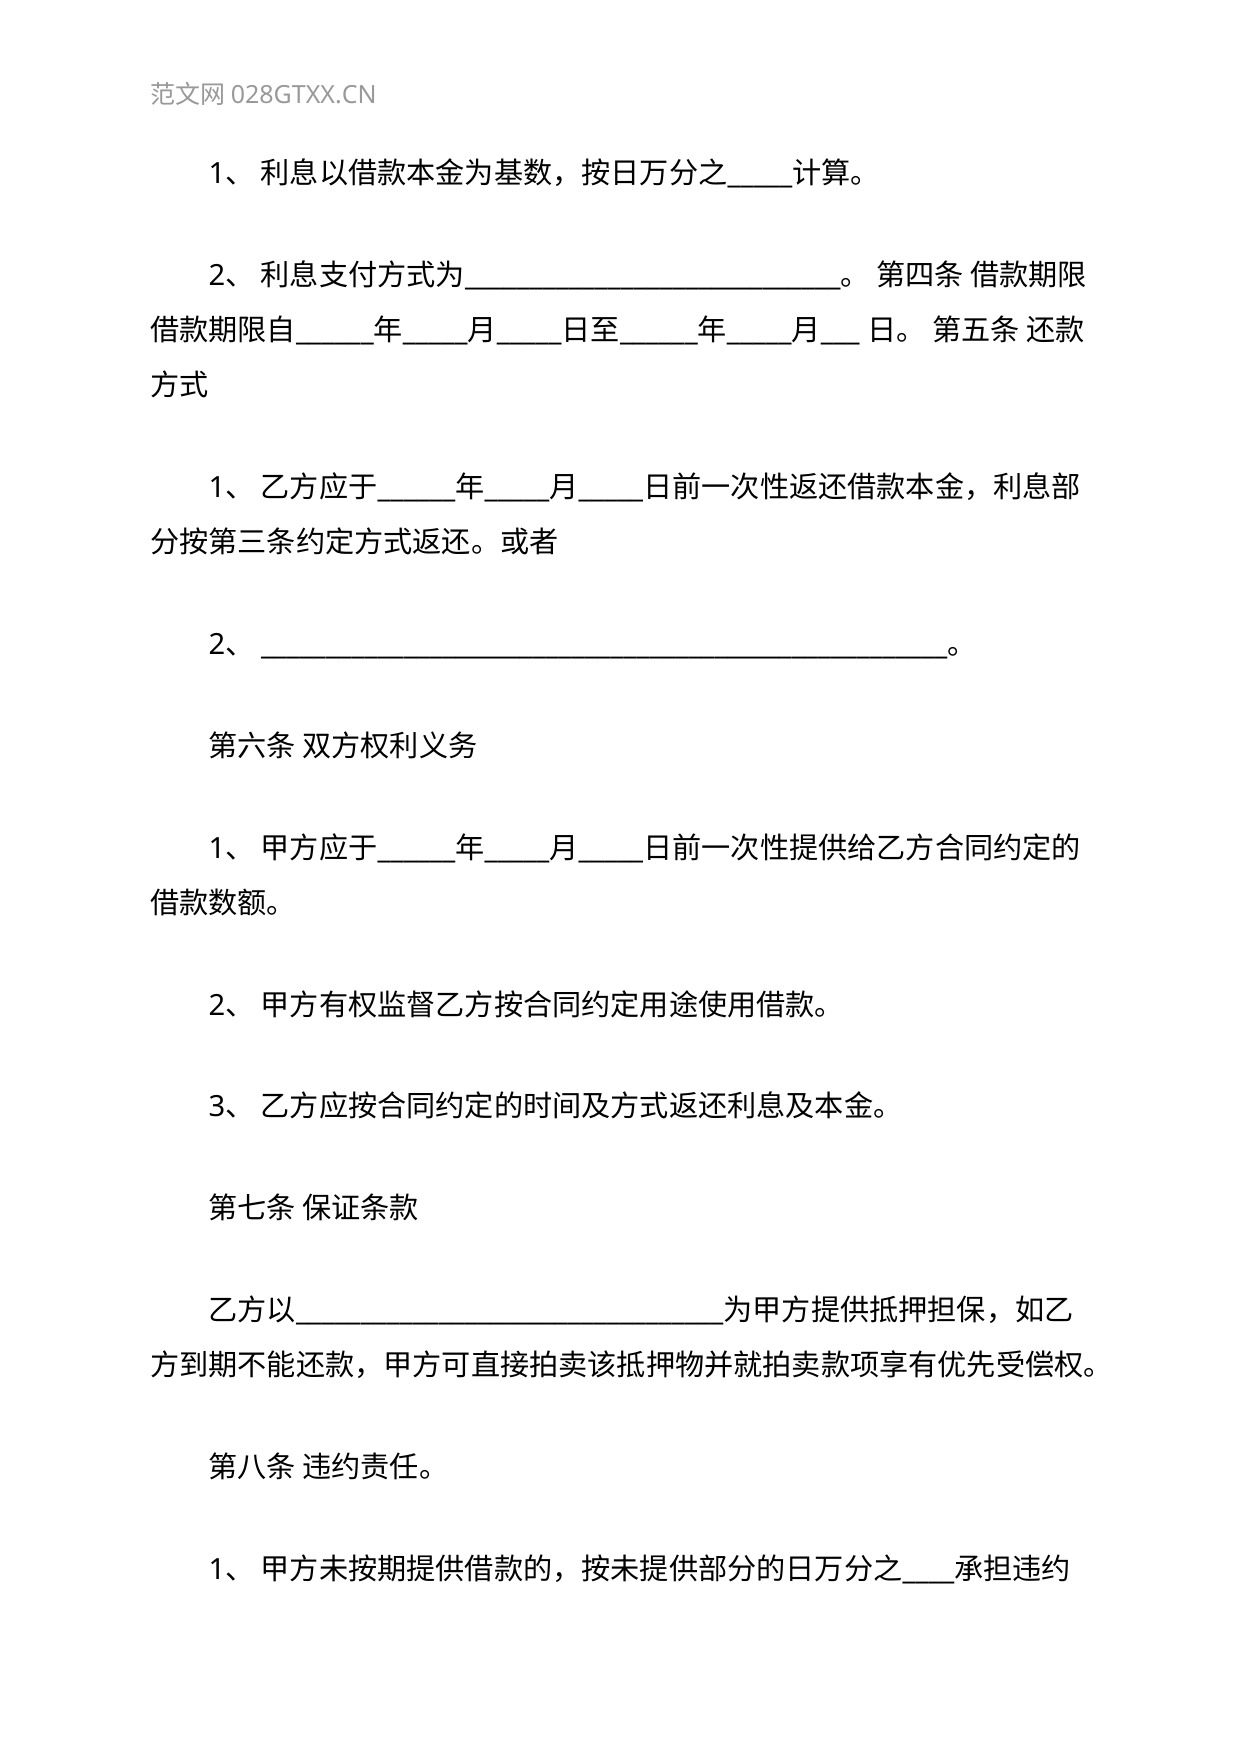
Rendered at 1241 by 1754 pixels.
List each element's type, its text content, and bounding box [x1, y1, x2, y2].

text 2、 甲方有权监督乙方按合同约定用途使用借款。 [150, 981, 1090, 1023]
text 2、 利息支付方式为_____________________________。 第四条 借款期限 借款期限自______年_____月_____日至______年_____月___ 日。 第五条 还款方式 [150, 252, 1090, 404]
text 第六条 双方权利义务 [150, 722, 1090, 765]
text 3、 乙方应按合同约定的时间及方式返还利息及本金。 [150, 1083, 1090, 1125]
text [150, 1545, 1090, 1588]
text 1、 乙方应于______年_____月_____日前一次性返还借款本金，利息部分按第三条约定方式返还。或者 [150, 464, 1090, 561]
text 2、 _____________________________________________________。 [150, 621, 1090, 663]
text 1、 利息以借款本金为基数，按日万分之_____计算。 [150, 150, 1090, 192]
text 1、 甲方应于______年_____月_____日前一次性提供给乙方合同约定的借款数额。 [150, 824, 1090, 922]
text 乙方以_________________________________为甲方提供抵押担保，如乙方到期不能还款，甲方可直接拍卖该抵押物并就拍卖款项享有优先受偿权。 [150, 1287, 1090, 1384]
text 第八条 违约责任。 [150, 1443, 1090, 1486]
text 第七条 保证条款 [150, 1185, 1090, 1227]
